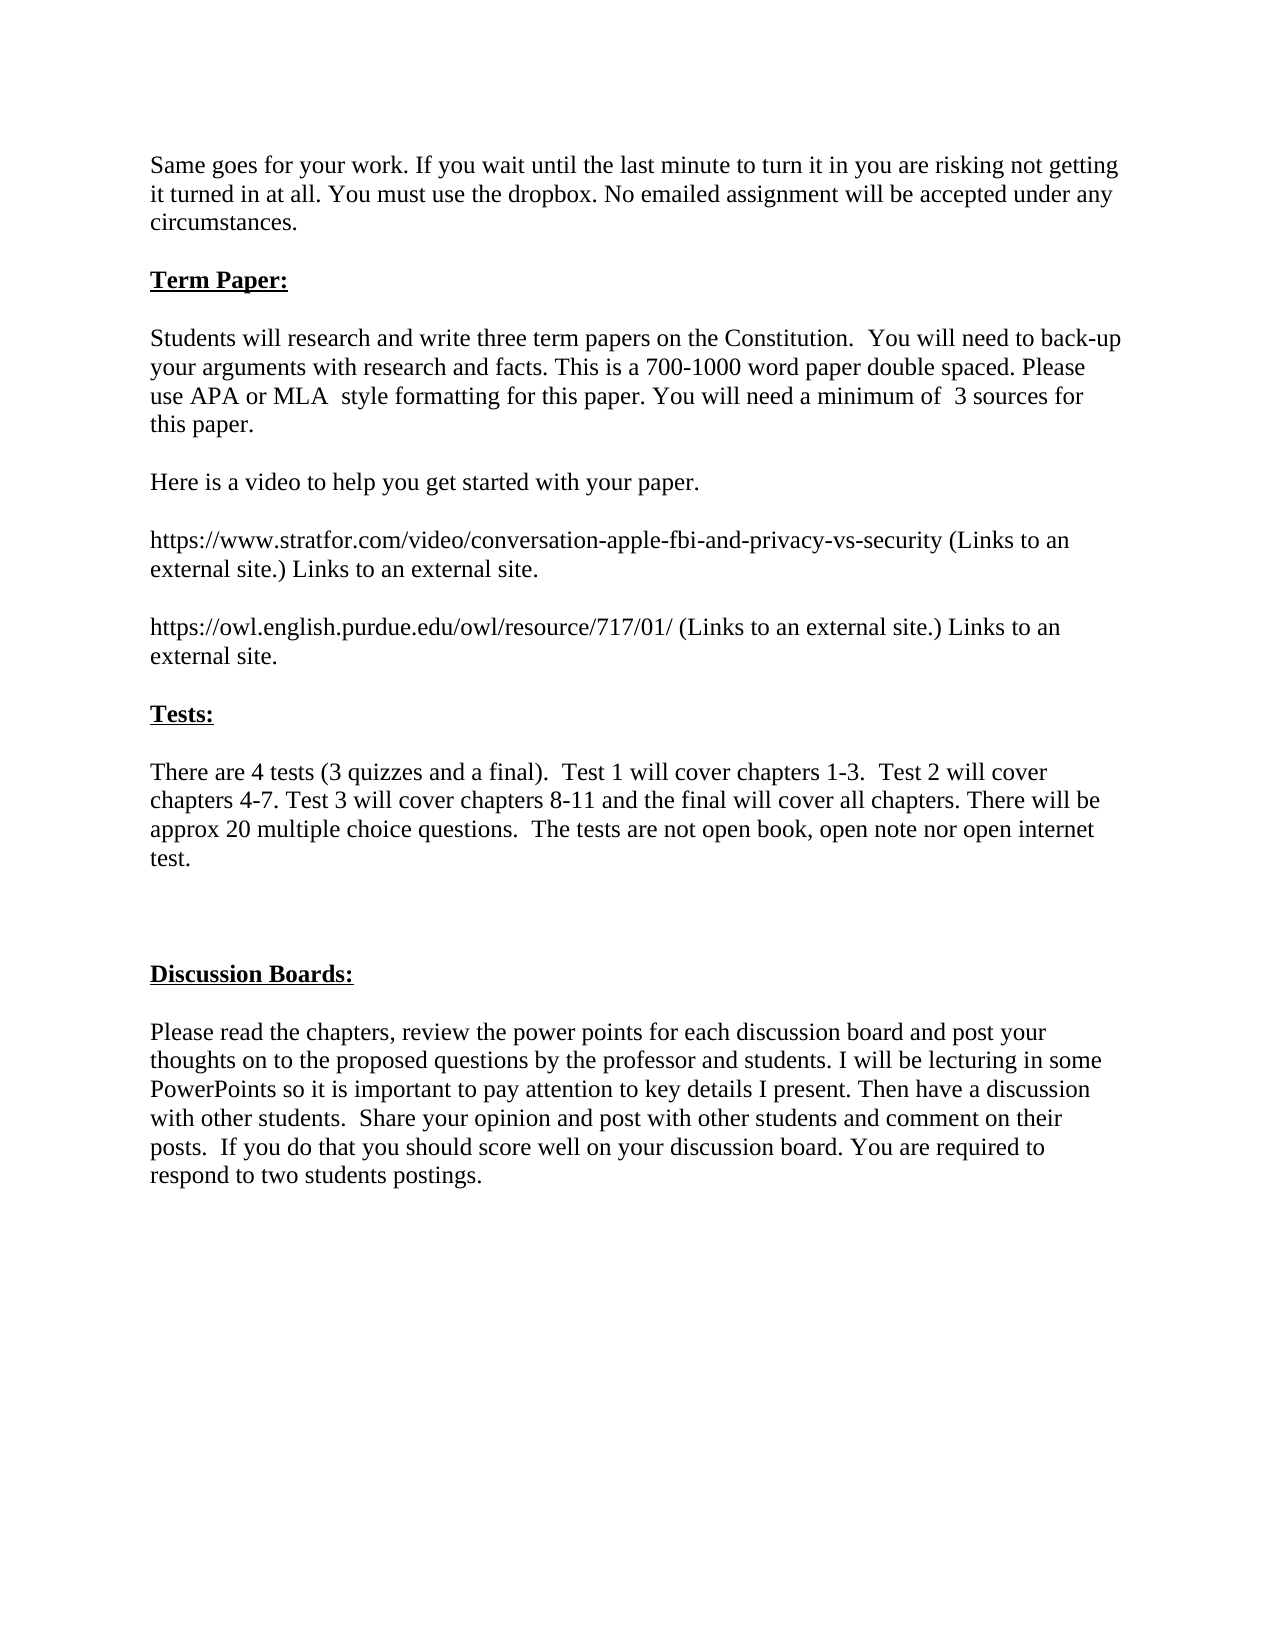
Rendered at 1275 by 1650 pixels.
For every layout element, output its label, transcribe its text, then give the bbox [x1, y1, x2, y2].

text Same goes for your work. If you wait until the last minute to turn it in you are risking not getting it turned in at all. You must use the dropbox. No emailed assignment will be accepted under any circumstances. [150, 150, 1125, 236]
text Students will research and write three term papers on the Constitution. You will need to back-up your arguments with research and facts. This is a 700-1000 word paper double spaced. Please use APA or MLA style formatting for this paper. You will need a minimum of 3 sources for this paper. [150, 323, 1125, 438]
text Term Paper: [150, 265, 1125, 294]
text Please read the chapters, review the power points for each discussion board and post your thoughts on to the proposed questions by the professor and students. I will be lecturing in some PowerPoints so it is important to pay attention to key details I present. Then have a discussion with other students. Share your opinion and post with other students and comment on their posts. If you do that you should score well on your discussion board. You are required to respond to two students postings. [150, 1017, 1125, 1189]
text https://www.stratfor.com/video/conversation-apple-fbi-and-privacy-vs-security (Links to an external site.) Links to an external site. [150, 525, 1125, 583]
text There are 4 tests (3 quizzes and a final). Test 1 will cover chapters 1-3. Test 2 will cover chapters 4-7. Test 3 will cover chapters 8-11 and the final will cover all chapters. There will be approx 20 multiple choice questions. The tests are not open book, open note nor open internet test. [150, 757, 1125, 872]
text Tests: [150, 699, 1125, 727]
text https://owl.english.purdue.edu/owl/resource/717/01/ (Links to an external site.) Links to an external site. [150, 612, 1125, 669]
text Discussion Boards: [150, 959, 1125, 987]
text Here is a video to help you get started with your paper. [150, 467, 1125, 496]
